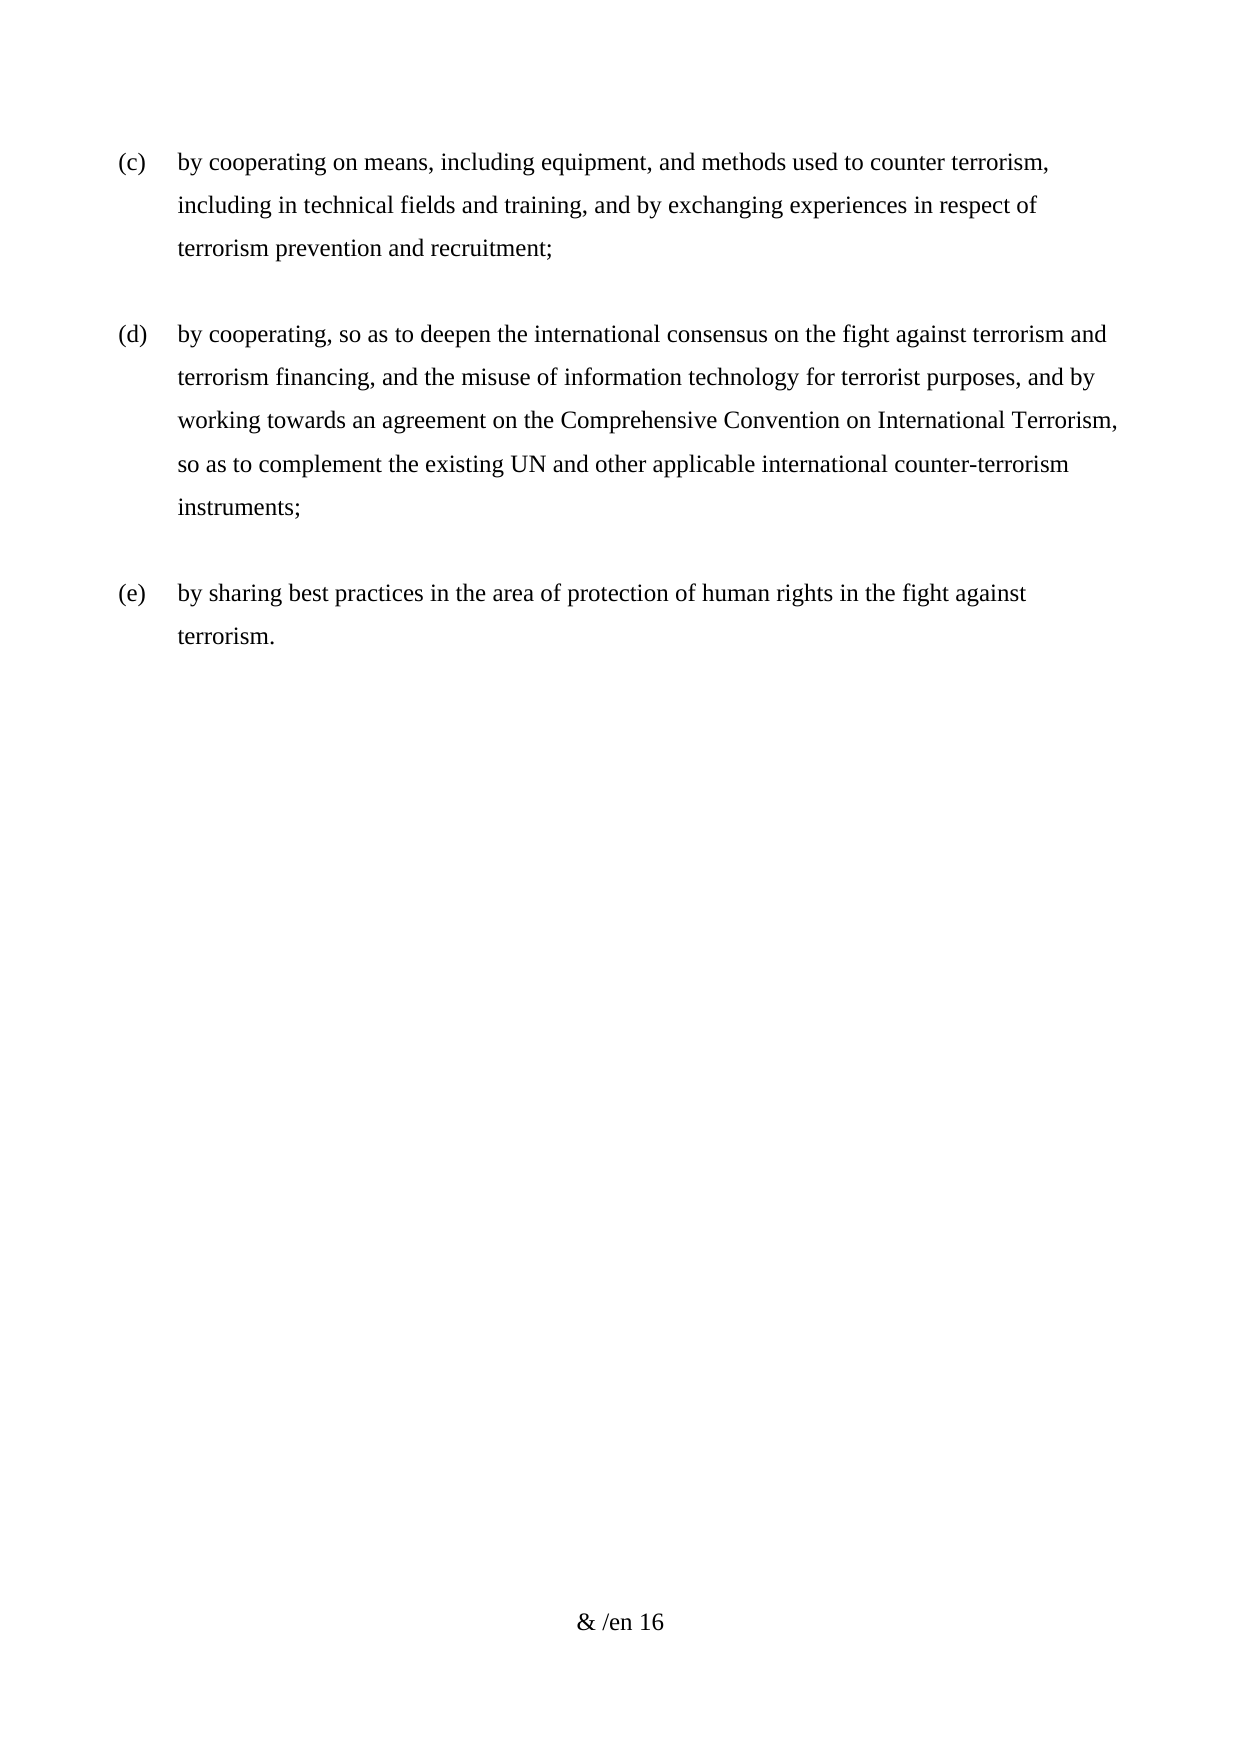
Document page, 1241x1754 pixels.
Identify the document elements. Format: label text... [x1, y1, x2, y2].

text (e) by sharing best practices in the area of protection of human rights in the fight against terrorism. [118, 578, 1122, 650]
text (c) by cooperating on means, including equipment, and methods used to counter terrorism, including in technical fields and training, and by exchanging experiences in respect of terrorism prevention and recruitment; [118, 147, 1122, 262]
text (d) by cooperating, so as to deepen the international consensus on the fight against terrorism and terrorism financing, and the misuse of information technology for terrorist purposes, and by working towards an agreement on the Comprehensive Convention on International Terrorism, so as to complement the existing UN and other applicable international counter-terrorism instruments; [118, 319, 1122, 521]
